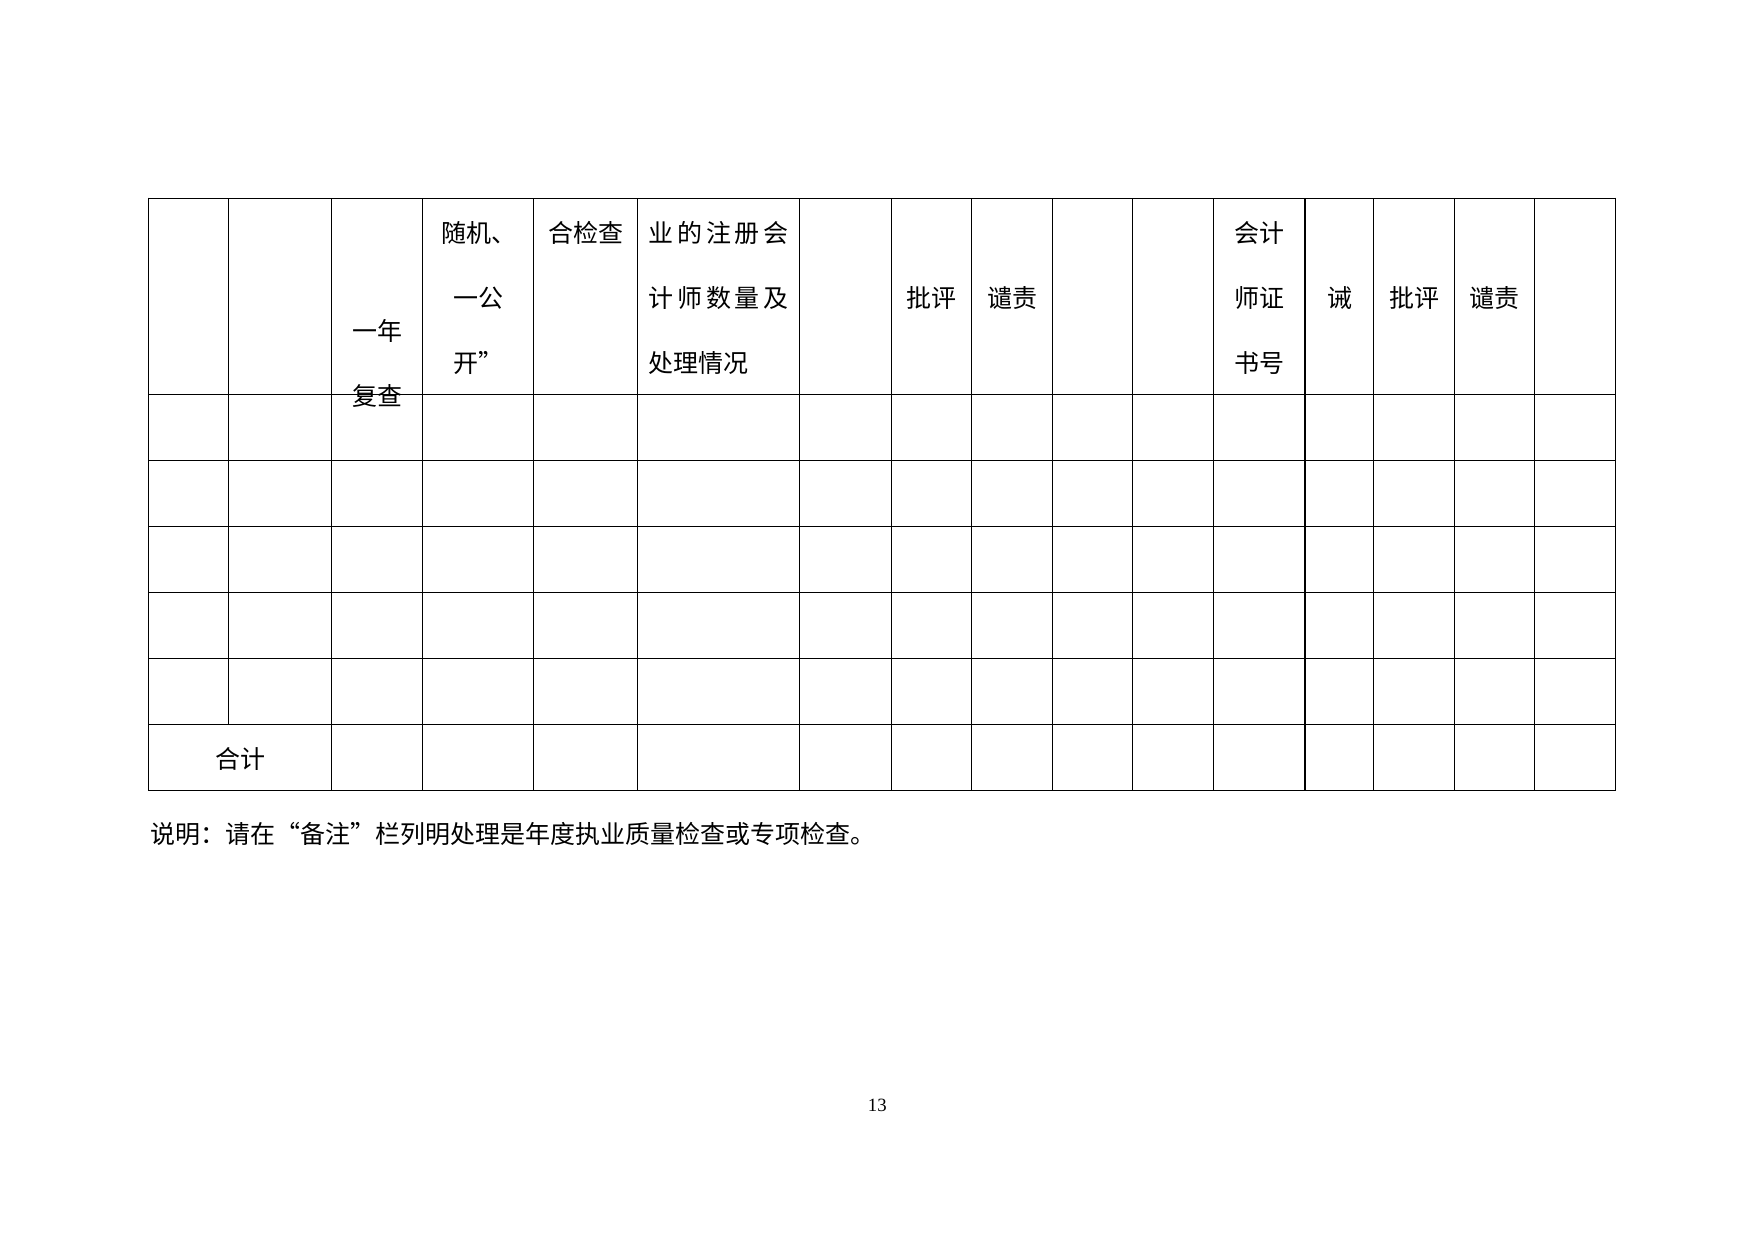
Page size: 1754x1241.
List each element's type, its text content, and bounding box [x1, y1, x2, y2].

table_cell [149, 527, 228, 592]
table_cell [1455, 659, 1534, 724]
table_cell [638, 527, 799, 592]
table_cell [800, 527, 891, 592]
table_cell [1374, 461, 1454, 526]
table_cell [892, 659, 971, 724]
table_cell [229, 527, 331, 592]
table_cell [1053, 461, 1132, 526]
table_cell [1455, 395, 1534, 460]
table_cell [534, 395, 637, 460]
table_cell [1455, 461, 1534, 526]
table_cell [1214, 527, 1304, 592]
table_cell [892, 395, 971, 460]
table_cell [423, 659, 533, 724]
table_cell [332, 659, 422, 724]
table_cell 训诫 [800, 199, 891, 394]
table_cell 公开 谴责 [1455, 199, 1534, 394]
table_cell [423, 395, 533, 460]
table_cell [1374, 725, 1454, 790]
table_cell [1455, 593, 1534, 658]
table_cell 训诫 [1306, 199, 1373, 394]
table_cell [1133, 725, 1213, 790]
table_cell [1535, 725, 1615, 790]
table_cell [638, 593, 799, 658]
table_cell [1306, 593, 1373, 658]
table_cell [534, 659, 637, 724]
table_cell [1053, 527, 1132, 592]
table_cell [1374, 527, 1454, 592]
table_cell [534, 725, 637, 790]
table_cell [1374, 395, 1454, 460]
table_cell [972, 461, 1052, 526]
table_cell [1306, 725, 1373, 790]
text 说明：请在“备注”栏列明处理是年度执业质量检查或专项检查。 [150, 823, 1604, 848]
table_cell [892, 593, 971, 658]
table_cell 注册会计师证书号 [1214, 199, 1304, 394]
table_cell [229, 395, 331, 460]
table_cell [332, 725, 422, 790]
table_cell 备注 [1535, 199, 1615, 394]
table_cell [149, 395, 228, 460]
table_cell [332, 395, 422, 460]
table_cell [332, 593, 422, 658]
table_cell [1374, 659, 1454, 724]
table_cell [423, 725, 533, 790]
table_cell [149, 461, 228, 526]
table_cell [1053, 395, 1132, 460]
table_cell [1374, 593, 1454, 658]
table_cell 通报 批评 [892, 199, 971, 394]
table_cell [534, 527, 637, 592]
table_cell [892, 461, 971, 526]
table_cell [149, 659, 228, 724]
table_cell [800, 395, 891, 460]
table_cell [1214, 395, 1304, 460]
table_cell [332, 527, 422, 592]
table_cell [800, 725, 891, 790]
table_cell [972, 395, 1052, 460]
table_cell [1214, 593, 1304, 658]
table_cell [972, 527, 1052, 592]
table_cell [1053, 725, 1132, 790]
table_cell [332, 461, 422, 526]
table_cell [800, 461, 891, 526]
table_cell [1133, 659, 1213, 724]
table_cell [800, 659, 891, 724]
table_cell [638, 461, 799, 526]
table_cell [1214, 659, 1304, 724]
table_cell 公开 谴责 [972, 199, 1052, 394]
table_cell [1455, 527, 1534, 592]
table_cell [638, 725, 799, 790]
table_cell [1133, 527, 1213, 592]
table_cell [1306, 461, 1373, 526]
table_cell [1535, 395, 1615, 460]
table_cell [1455, 725, 1534, 790]
table_cell [800, 593, 891, 658]
table_cell [229, 461, 331, 526]
table_cell [1306, 527, 1373, 592]
table_cell [229, 659, 331, 724]
table_cell [1535, 461, 1615, 526]
table_cell [1053, 659, 1132, 724]
table_cell [1306, 395, 1373, 460]
table_cell [638, 659, 799, 724]
table_cell [972, 593, 1052, 658]
table_cell 通报 批评 [1374, 199, 1454, 394]
table_cell [423, 527, 533, 592]
table_cell [423, 461, 533, 526]
table_cell 姓名 [1133, 199, 1213, 394]
table_cell [1214, 725, 1304, 790]
table_cell [149, 593, 228, 658]
table_cell 备注 [1053, 199, 1132, 394]
table_cell [423, 593, 533, 658]
table_cell [534, 593, 637, 658]
table_cell [1535, 593, 1615, 658]
table_cell [1535, 527, 1615, 592]
table_cell [892, 725, 971, 790]
table_cell [1133, 461, 1213, 526]
table_cell [1535, 659, 1615, 724]
table_cell [534, 461, 637, 526]
table_cell [1306, 659, 1373, 724]
table_cell [229, 593, 331, 658]
table_cell [638, 395, 799, 460]
table_cell [1053, 593, 1132, 658]
table_cell [1133, 593, 1213, 658]
table_cell [1214, 461, 1304, 526]
table_cell [972, 659, 1052, 724]
table_cell [892, 527, 971, 592]
table_cell [1133, 395, 1213, 460]
table_cell [972, 725, 1052, 790]
table_cell 合计 [149, 725, 331, 790]
